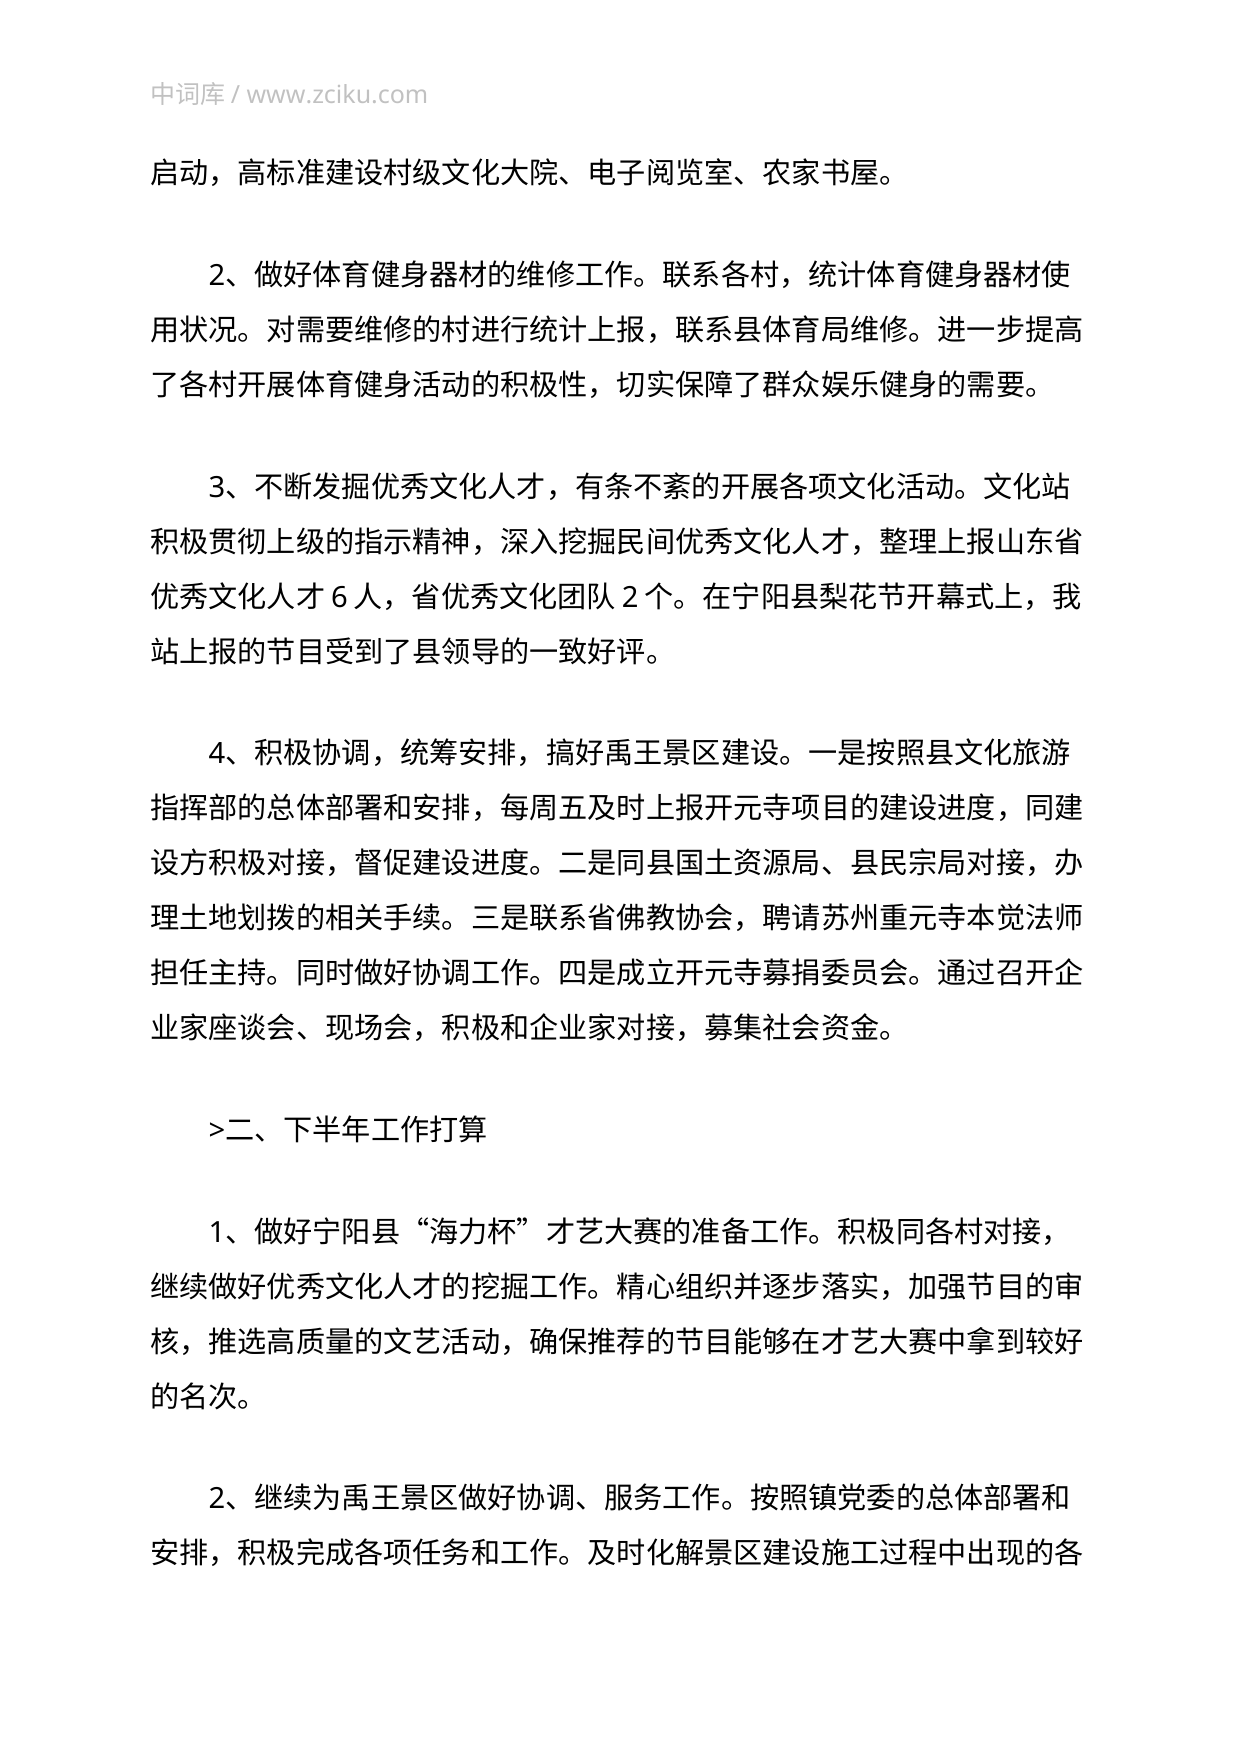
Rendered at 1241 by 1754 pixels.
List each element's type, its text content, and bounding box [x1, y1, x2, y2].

text 1、做好宁阳县“海力杯”才艺大赛的准备工作。积极同各村对接，继续做好优秀文化人才的挖掘工作。精心组织并逐步落实，加强节目的审核，推选高质量的文艺活动，确保推荐的节目能够在才艺大赛中拿到较好的名次。 [150, 1208, 1090, 1416]
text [150, 150, 1090, 192]
text 2、做好体育健身器材的维修工作。联系各村，统计体育健身器材使用状况。对需要维修的村进行统计上报，联系县体育局维修。进一步提高了各村开展体育健身活动的积极性，切实保障了群众娱乐健身的需要。 [150, 252, 1090, 404]
text >二、下半年工作打算 [150, 1106, 1090, 1149]
text 3、不断发掘优秀文化人才，有条不紊的开展各项文化活动。文化站积极贯彻上级的指示精神，深入挖掘民间优秀文化人才，整理上报山东省优秀文化人才6人，省优秀文化团队2个。在宁阳县梨花节开幕式上，我站上报的节目受到了县领导的一致好评。 [150, 463, 1090, 671]
text 4、积极协调，统筹安排，搞好禹王景区建设。一是按照县文化旅游指挥部的总体部署和安排，每周五及时上报开元寺项目的建设进度，同建设方积极对接，督促建设进度。二是同县国土资源局、县民宗局对接，办理土地划拨的相关手续。三是联系省佛教协会，聘请苏州重元寺本觉法师担任主持。同时做好协调工作。四是成立开元寺募捐委员会。通过召开企业家座谈会、现场会，积极和企业家对接，募集社会资金。 [150, 730, 1090, 1047]
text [150, 1475, 1090, 1572]
